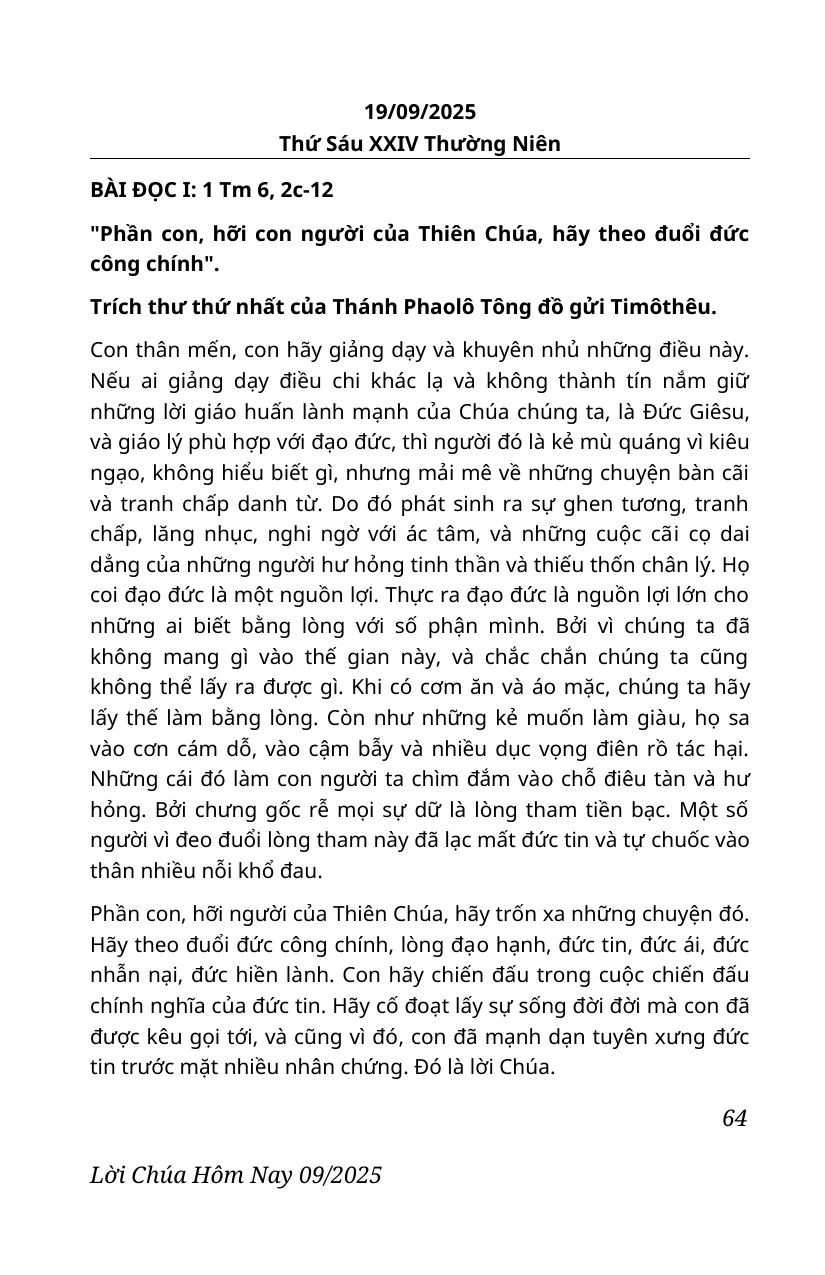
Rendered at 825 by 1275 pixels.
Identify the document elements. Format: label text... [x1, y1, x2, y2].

text Phần con, hỡi người của Thiên Chúa, hãy trốn xa những chuyện đó. Hãy theo đuổi đức công chính, lòng đạo hạnh, đức tin, đức ái, đức nhẫn nại, đức hiền lành. Con hãy chiến đấu trong cuộc chiến đấu chính nghĩa của đức tin. Hãy cố đoạt lấy sự sống đời đời mà con đã được kêu gọi tới, và cũng vì đó, con đã mạnh dạn tuyên xưng đức tin trước mặt nhiều nhân chứng. Đó là lời Chúa. [90, 899, 750, 1081]
text "Phần con, hỡi con người của Thiên Chúa, hãy theo đuổi đức công chính". [90, 219, 750, 278]
text BÀI ĐỌC I: 1 Tm 6, 2c-12 [90, 176, 750, 204]
text Con thân mến, con hãy giảng dạy và khuyên nhủ những điều này. Nếu ai giảng dạy điều chi khác lạ và không thành tín nắm giữ những lời giáo huấn lành mạnh của Chúa chúng ta, là Đức Giêsu, và giáo lý phù hợp với đạo đức, thì người đó là kẻ mù quáng vì kiêu ngạo, không hiểu biết gì, nhưng mải mê về những chuyện bàn cãi và tranh chấp danh từ. Do đó phát sinh ra sự ghen tương, tranh chấp, lăng nhục, nghi ngờ với ác tâm, và những cuộc cãi cọ dai dẳng của những người hư hỏng tinh thần và thiếu thốn chân lý. Họ coi đạo đức là một nguồn lợi. Thực ra đạo đức là nguồn lợi lớn cho những ai biết bằng lòng với số phận mình. Bởi vì chúng ta đã không mang gì vào thế gian này, và chắc chắn chúng ta cũng không thể lấy ra được gì. Khi có cơm ăn và áo mặc, chúng ta hãy lấy thế làm bằng lòng. Còn như những kẻ muốn làm giàu, họ sa vào cơn cám dỗ, vào cậm bẫy và nhiều dục vọng điên rồ tác hại. Những cái đó làm con người ta chìm đắm vào chỗ điêu tàn và hư hỏng. Bởi chưng gốc rễ mọi sự dữ là lòng tham tiền bạc. Một số người vì đeo đuổi lòng tham này đã lạc mất đức tin và tự chuốc vào thân nhiều nỗi khổ đau. [90, 336, 750, 885]
text Trích thư thứ nhất của Thánh Phaolô Tông đồ gửi Timôthêu. [90, 292, 750, 321]
text Thứ Sáu XXIV Thường Niên [90, 129, 750, 158]
text 19/09/2025 [90, 97, 750, 125]
